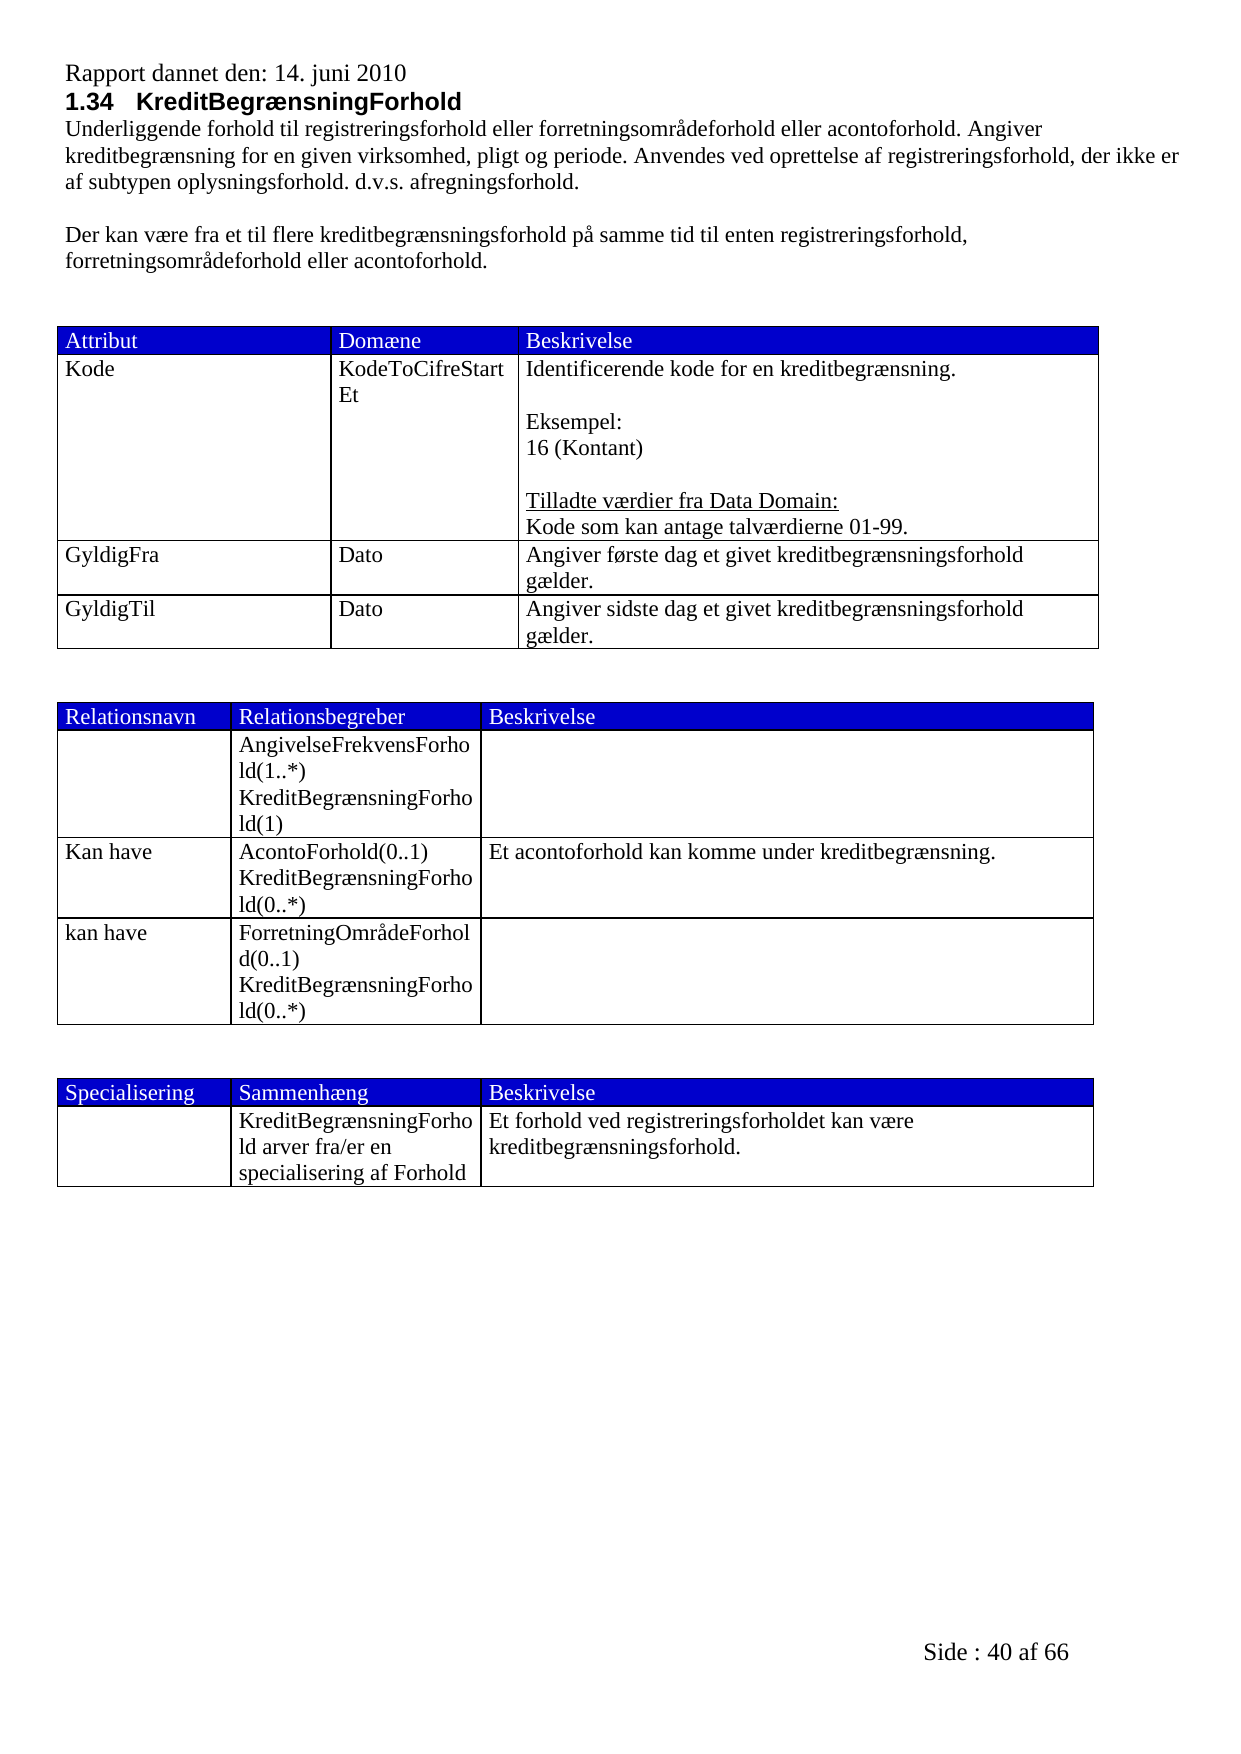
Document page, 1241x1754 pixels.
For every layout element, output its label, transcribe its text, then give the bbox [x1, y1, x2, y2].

table_header Attribut [58, 327, 330, 354]
table_cell GyldigTil [58, 596, 330, 648]
table_cell ForretningOmrådeForhold(0..1) KreditBegrænsningForhold(0..*) [232, 919, 480, 1024]
table_cell Dato [332, 541, 518, 594]
table_header Beskrivelse [482, 703, 1093, 729]
table_header Relationsbegreber [232, 703, 480, 729]
table_cell Dato [332, 596, 518, 648]
table_cell KreditBegrænsningForhold arver fra/er en specialisering af Forhold [232, 1107, 480, 1186]
table_cell [58, 1107, 230, 1186]
table_cell kan have [58, 919, 230, 1024]
table_cell GyldigFra [58, 541, 330, 594]
table_header Specialisering [58, 1079, 230, 1105]
table_cell [482, 919, 1093, 1024]
table_cell KodeToCifreStartEt [332, 355, 518, 540]
table_cell Identificerende kode for en kreditbegrænsning. Eksempel: 16 (Kontant) Tilladte værdier fra Data Domain: Kode som kan antage talværdierne 01-99. [519, 355, 1098, 540]
table_header Relationsnavn [58, 703, 230, 729]
table_header Sammenhæng [232, 1079, 480, 1105]
table_cell Et acontoforhold kan komme under kreditbegrænsning. [482, 838, 1093, 917]
table_header Beskrivelse [519, 327, 1098, 354]
table_cell Kode [58, 355, 330, 540]
table_header Domæne [332, 327, 518, 354]
text Der kan være fra et til flere kreditbegrænsningsforhold på samme tid til enten registreringsforhold, forretningsområdeforhold eller acontoforhold. [65, 221, 1181, 273]
table_header Beskrivelse [482, 1079, 1093, 1105]
table_cell [58, 731, 230, 836]
table_cell Kan have [58, 838, 230, 917]
subtitle KreditBegrænsningForhold [65, 87, 1181, 115]
table_cell Angiver første dag et givet kreditbegrænsningsforhold gælder. [519, 541, 1098, 594]
table_cell [482, 731, 1093, 836]
table_cell Et forhold ved registreringsforholdet kan være kreditbegrænsningsforhold. [482, 1107, 1093, 1186]
table_cell AcontoForhold(0..1) KreditBegrænsningForhold(0..*) [232, 838, 480, 917]
text Underliggende forhold til registreringsforhold eller forretningsområdeforhold eller acontoforhold. Angiver kreditbegrænsning for en given virksomhed, pligt og periode. Anvendes ved oprettelse af registreringsforhold, der ikke er af subtypen oplysningsforhold. d.v.s. afregningsforhold. [65, 115, 1181, 194]
table_cell Angiver sidste dag et givet kreditbegrænsningsforhold gælder. [519, 596, 1098, 648]
table_cell AngivelseFrekvensForhold(1..*) KreditBegrænsningForhold(1) [232, 731, 480, 836]
